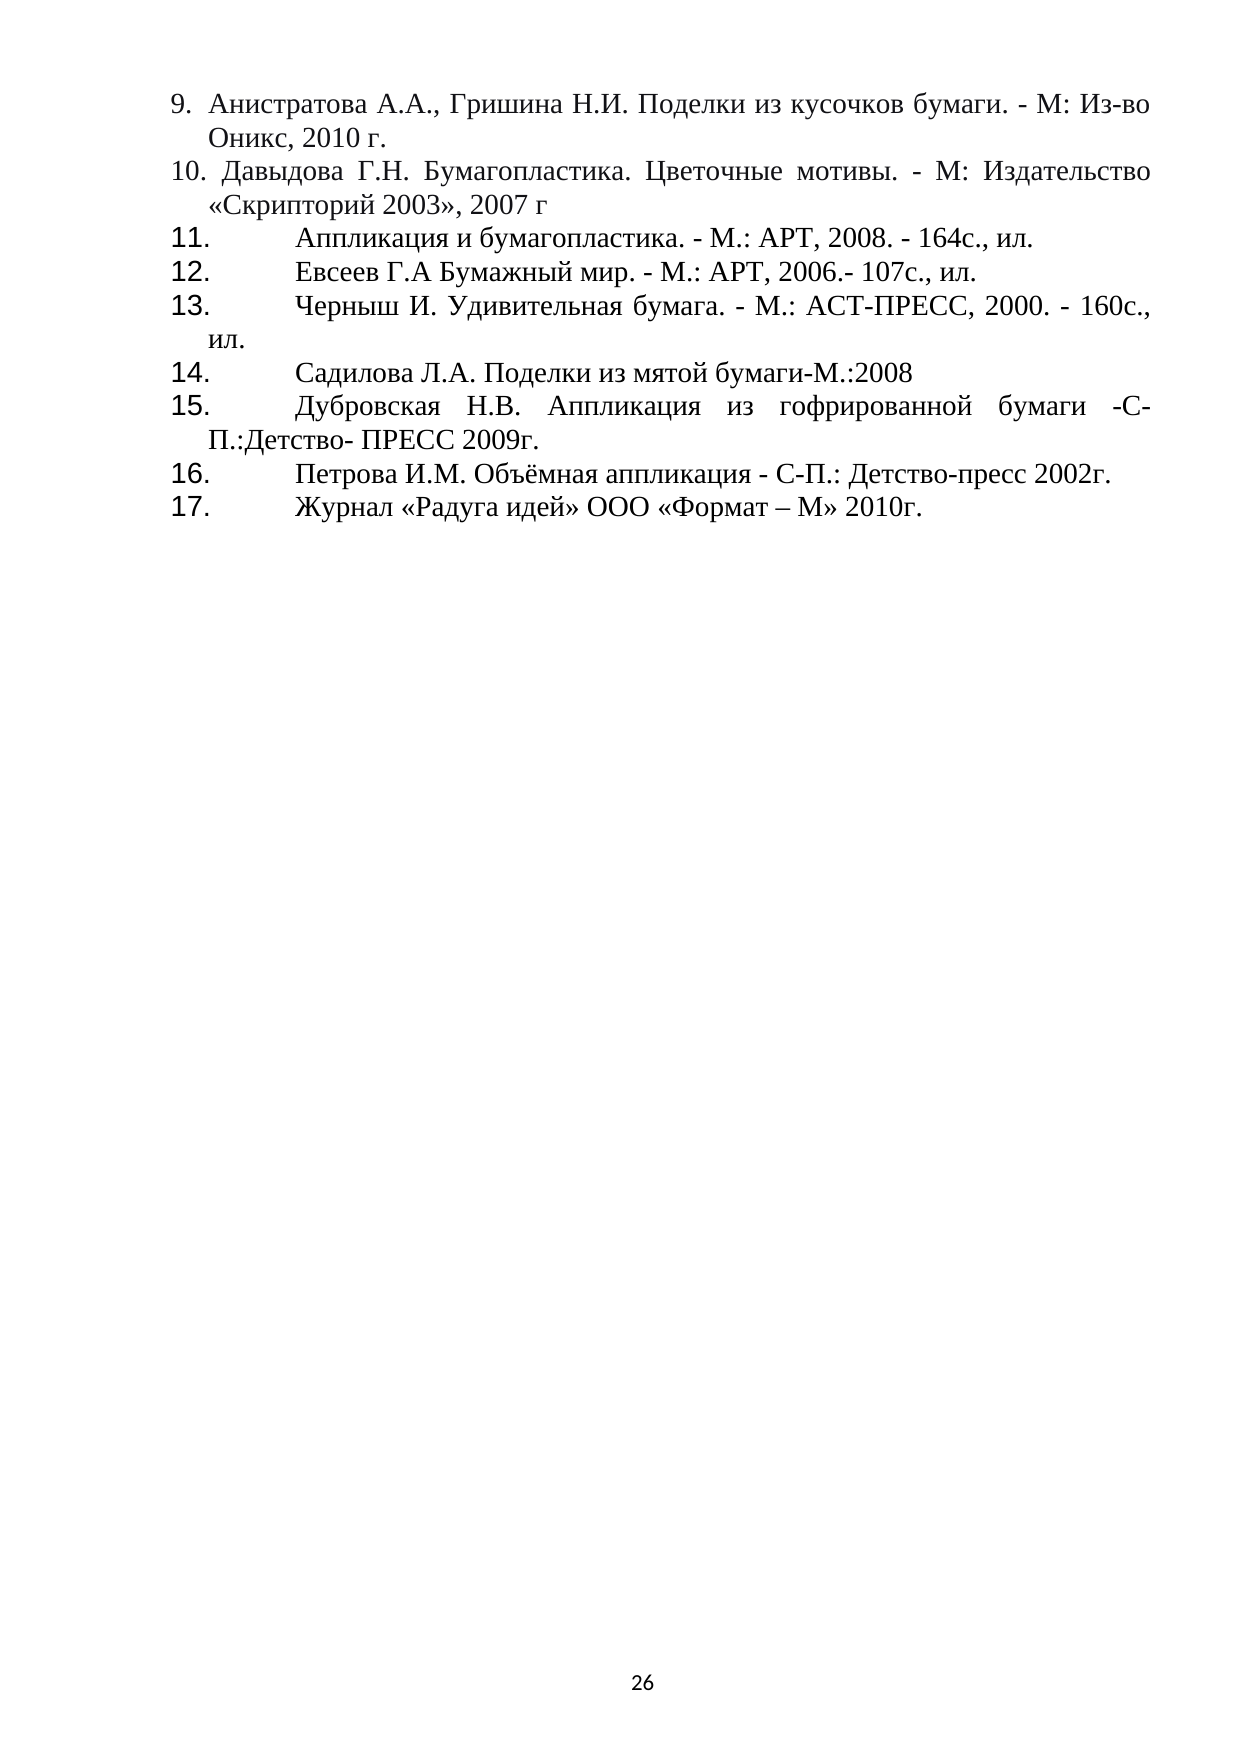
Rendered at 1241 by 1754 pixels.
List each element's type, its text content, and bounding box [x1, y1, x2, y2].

list Садилова Л.А. Поделки из мятой бумаги-М.:2008 [170, 355, 1152, 388]
list Анистратова А.А., Гришина Н.И. Поделки из кусочков бумаги. - М: Из-во Оникс, 2010 г. [170, 86, 1152, 153]
list Дубровская Н.В. Аппликация из гофрированной бумаги -С-П.:Детство- ПРЕСС 2009г. [170, 388, 1152, 456]
list Петрова И.М. Объёмная аппликация - С-П.: Детство-пресс 2002г. [170, 456, 1152, 489]
list Давыдова Г.Н. Бумагопластика. Цветочные мотивы. - М: Издательство «Скрипторий 2003», 2007 г [170, 153, 1152, 220]
list Журнал «Радуга идей» ООО «Формат – М» 2010г. [170, 489, 1152, 523]
list Аппликация и бумагопластика. - М.: АРТ, 2008. - 164с., ил. [170, 220, 1152, 254]
list Черныш И. Удивительная бумага. - М.: АСТ-ПРЕСС, 2000. - 160с., ил. [170, 288, 1152, 355]
list Евсеев Г.А Бумажный мир. - М.: АРТ, 2006.- 107с., ил. [170, 254, 1152, 288]
